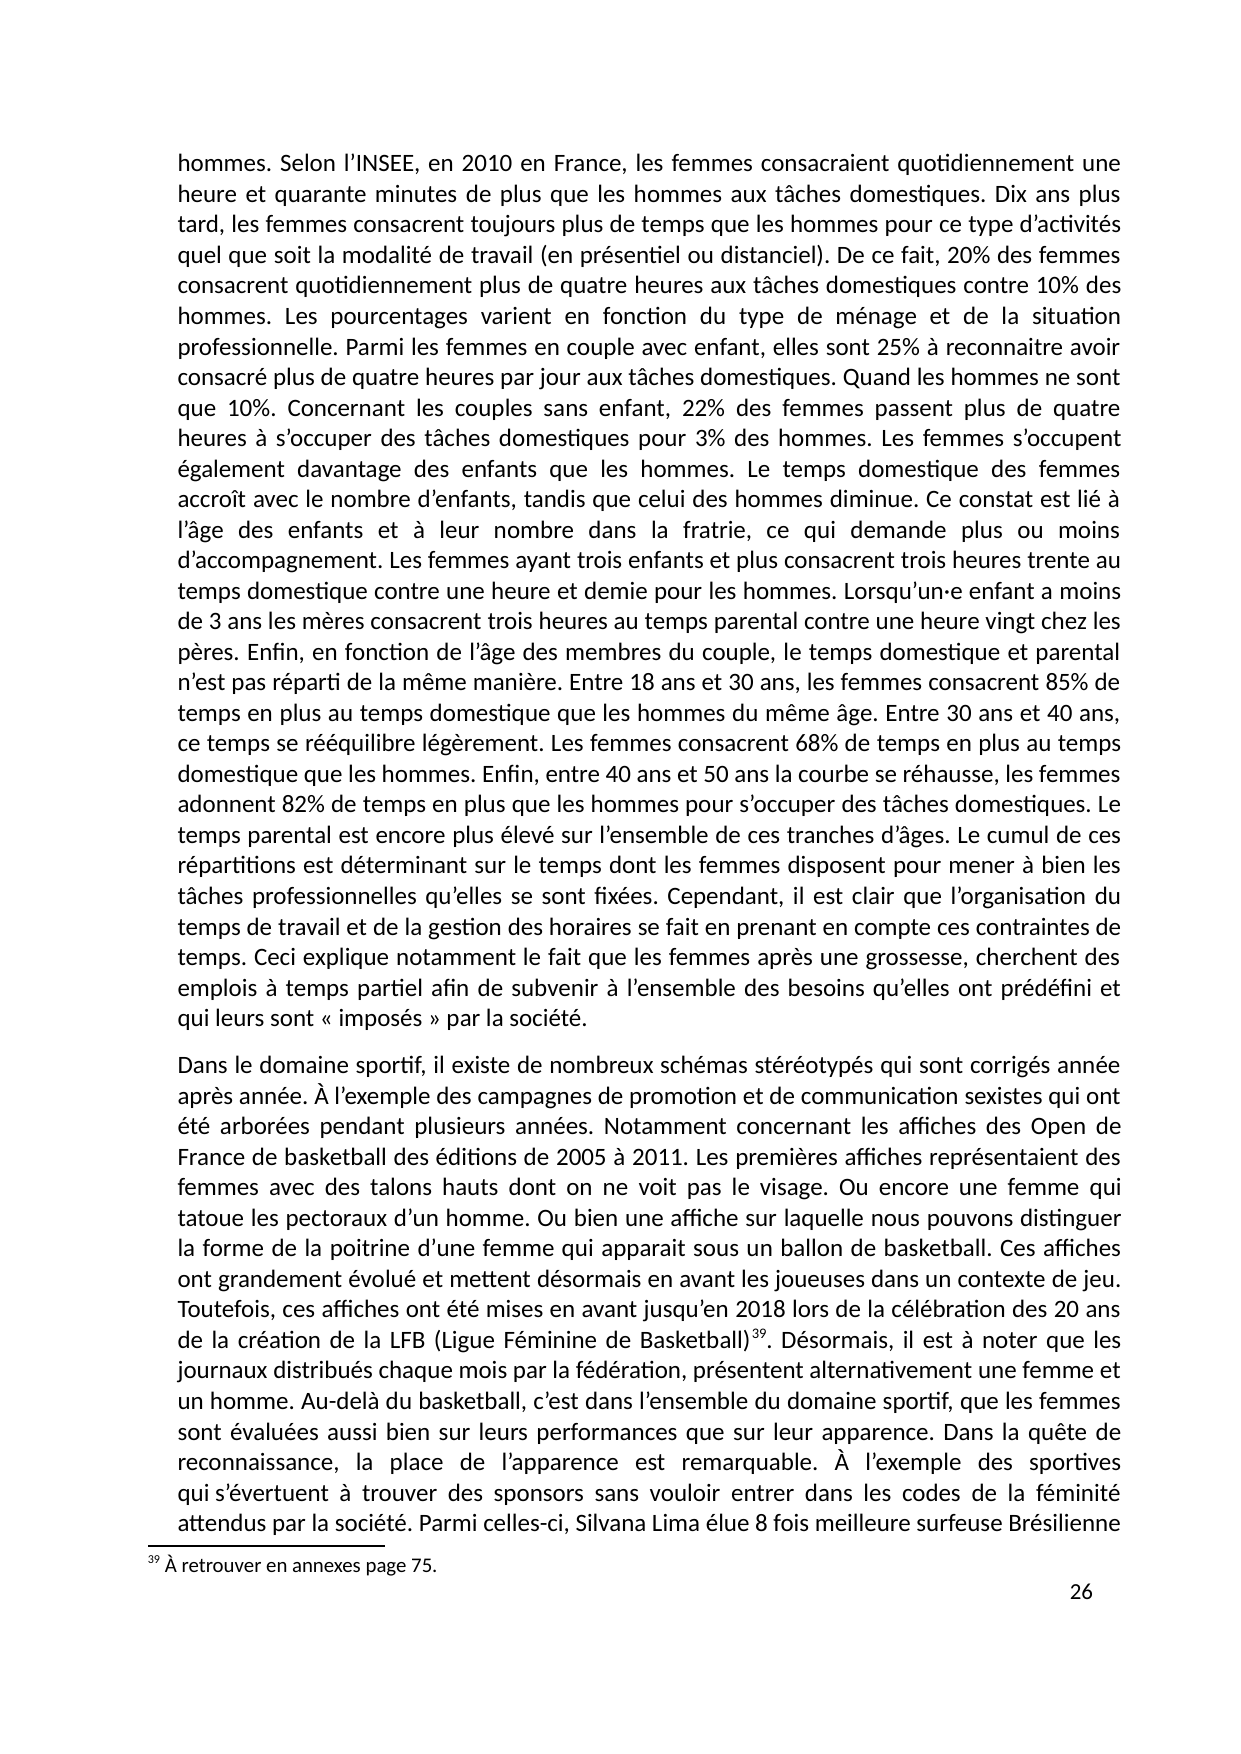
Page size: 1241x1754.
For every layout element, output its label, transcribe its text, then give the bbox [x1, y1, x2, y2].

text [148, 148, 1093, 1033]
